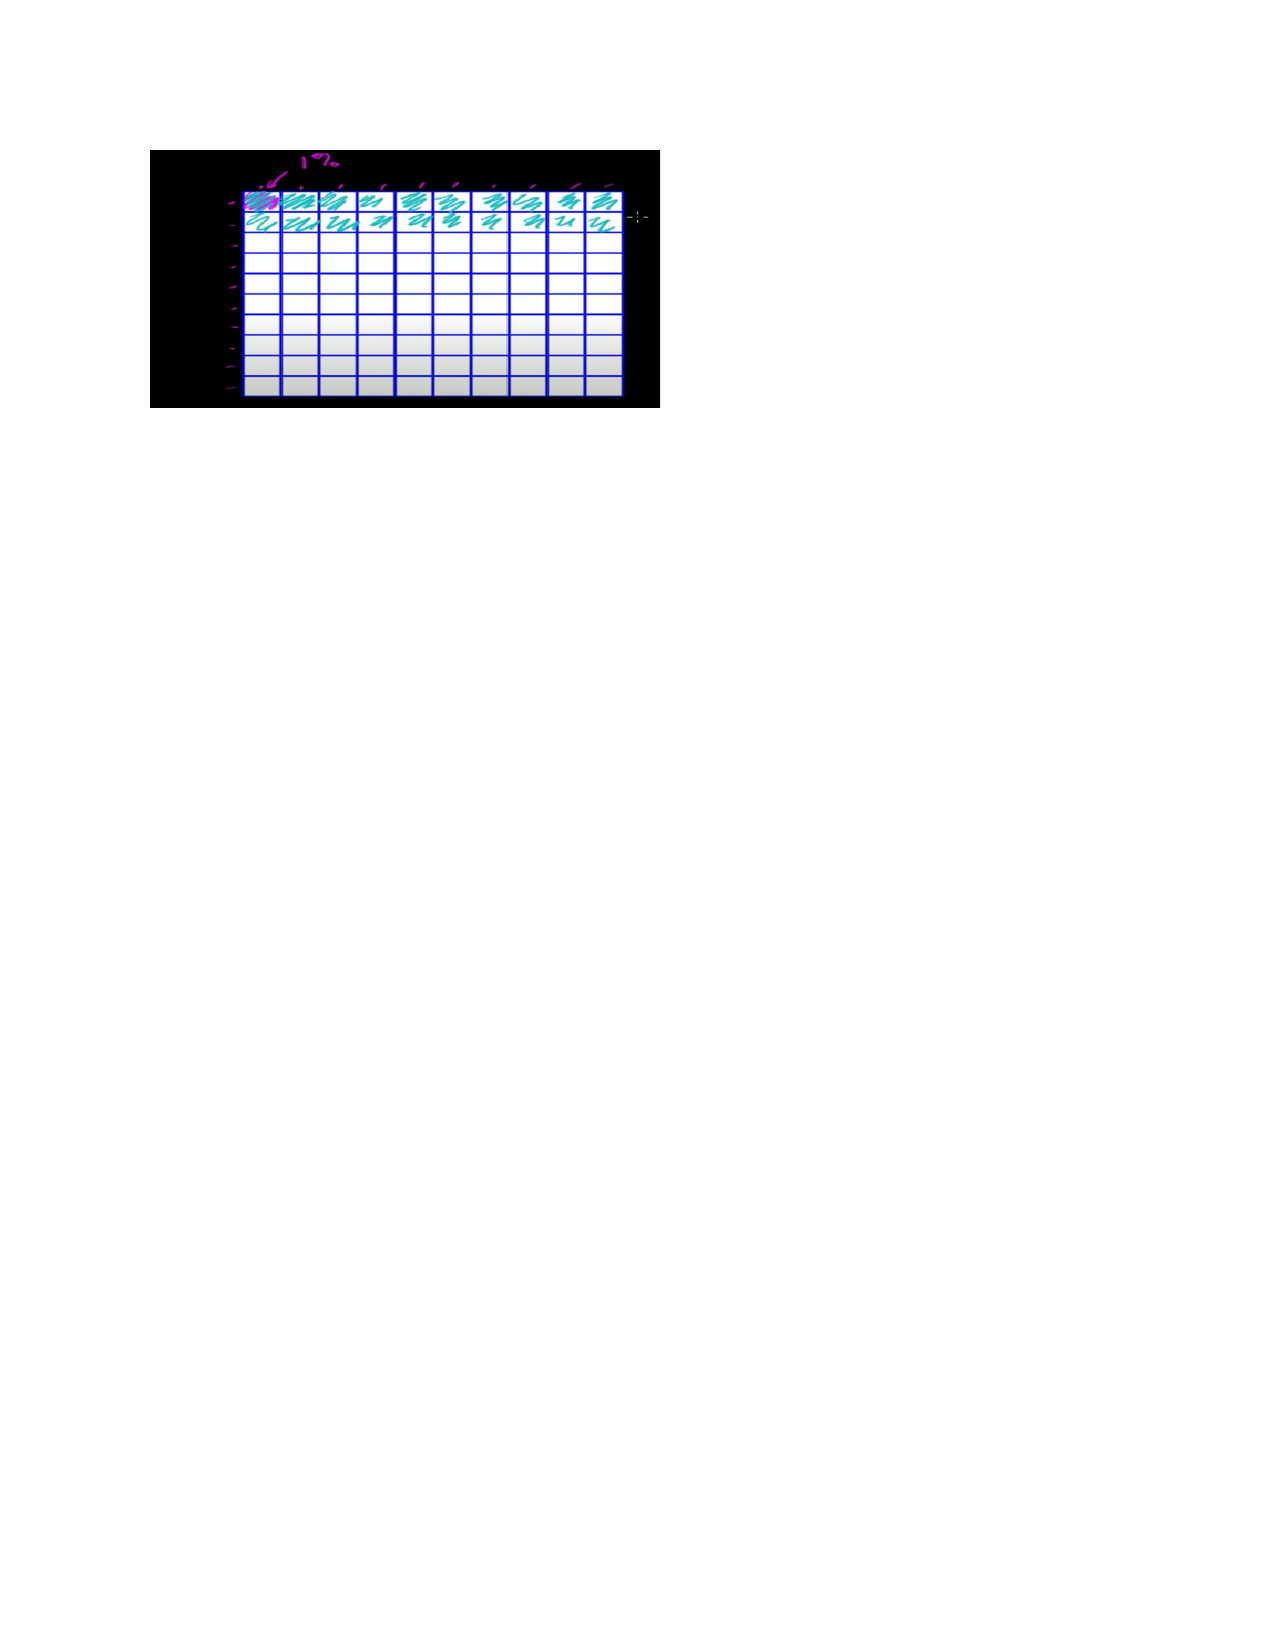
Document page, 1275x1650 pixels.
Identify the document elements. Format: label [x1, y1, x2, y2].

picture [150, 150, 661, 408]
